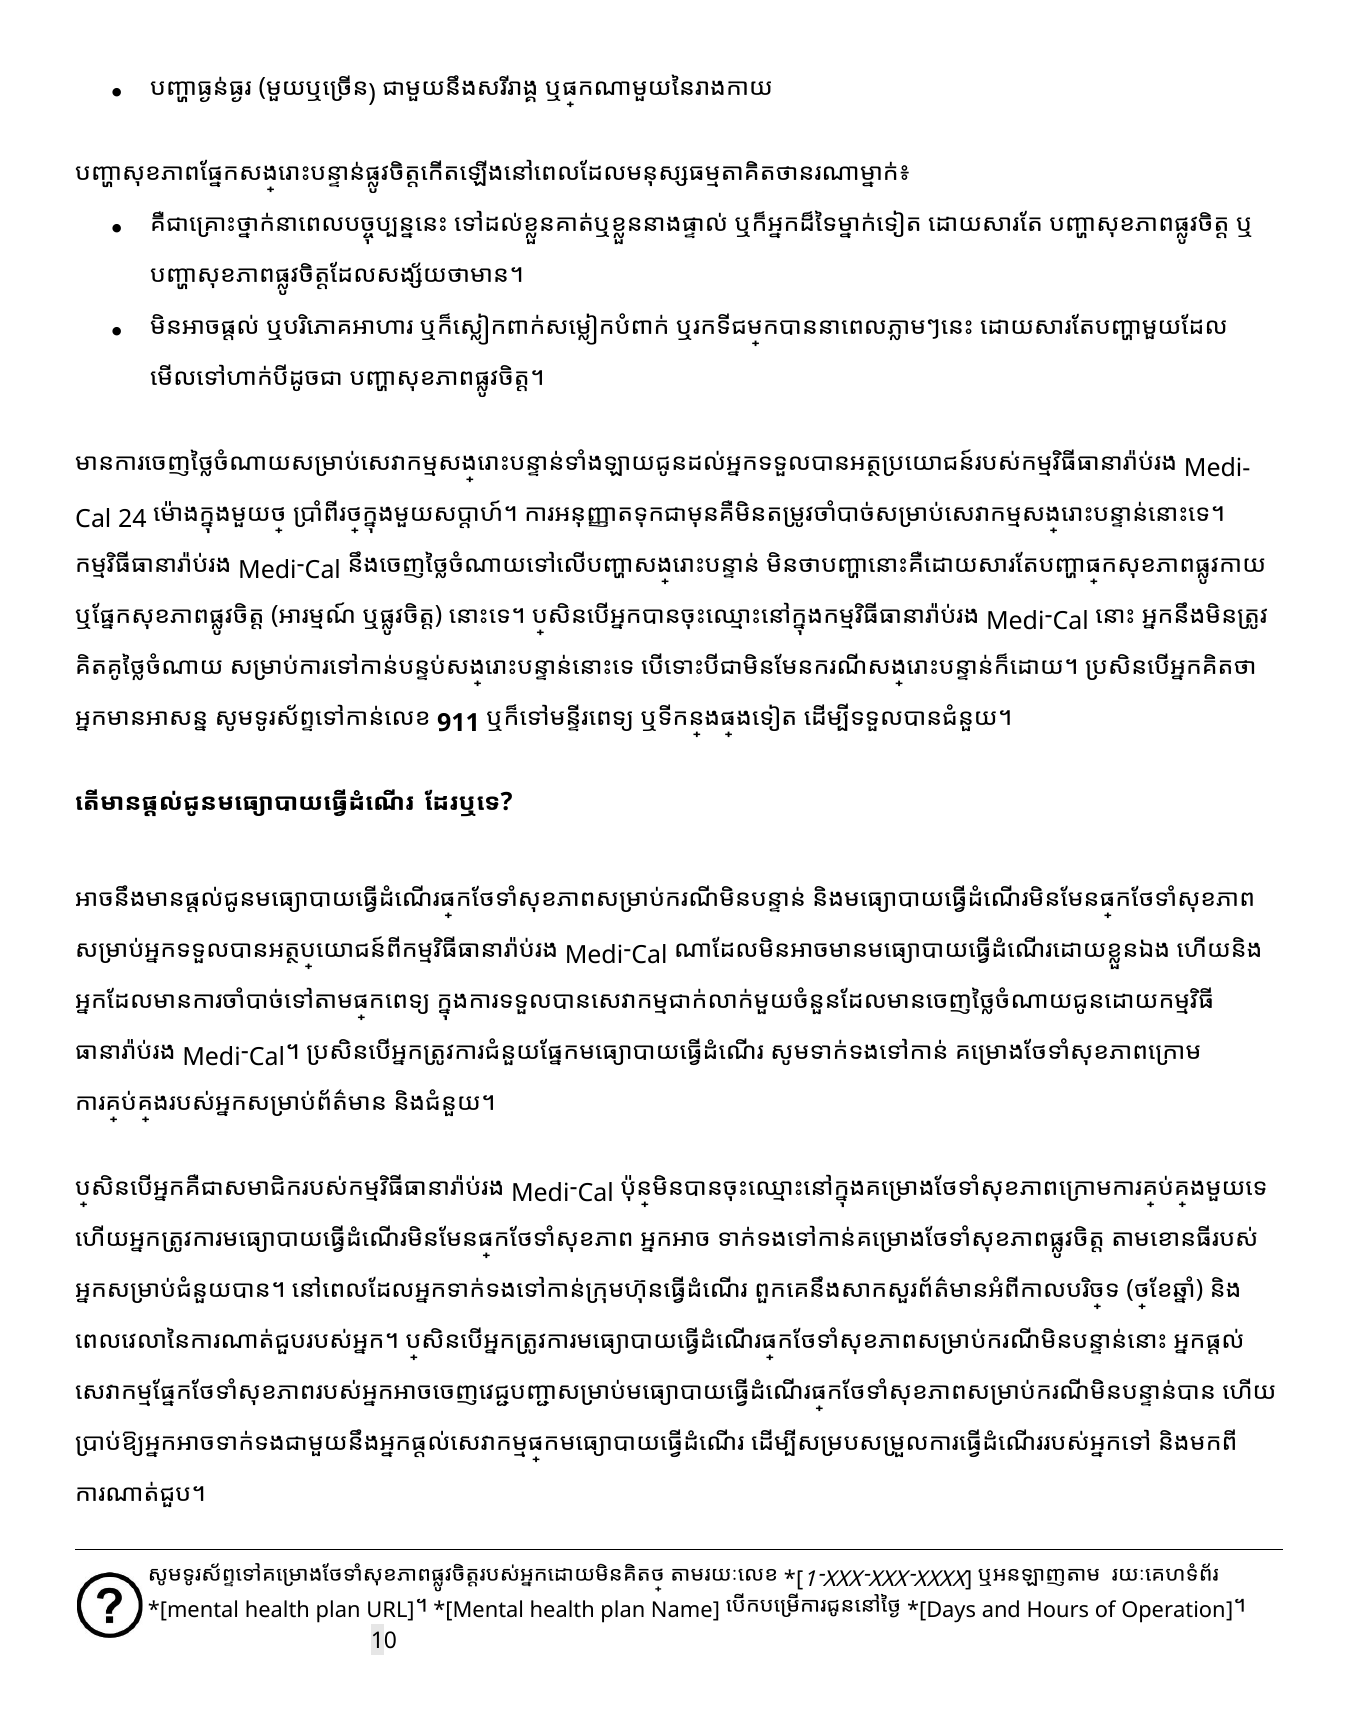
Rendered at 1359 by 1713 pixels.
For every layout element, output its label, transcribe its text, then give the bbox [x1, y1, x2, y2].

list មិនអាចផ្តល់ ឬបរិភោគអាហារ ឬក៏ស្លៀកពាក់សម្លៀកបំពាក់ ឬរកទីជម្រកបាននាពេលភ្លាមៗនេះ ដោយសារតែបញ្ហាមួយដែលមើលទៅហាក់បីដូចជា បញ្ហាសុខភាពផ្លូវចិត្ត។ [112, 313, 1283, 398]
text មានការចេញថ្លៃចំណាយសម្រាប់សេវាកម្មសង្គ្រោះបន្ទាន់ទាំងឡាយជូនដល់អ្នកទទួលបានអត្ថប្រយោជន៍របស់កម្មវិធីធានារ៉ាប់រង Medi-Cal 24 ម៉ោងក្នុងមួយថ្ងៃ ប្រាំពីរថ្ងៃក្នុងមួយសប្តាហ៍។ ការអនុញ្ញាតទុកជាមុនគឺមិនតម្រូវចាំបាច់សម្រាប់សេវាកម្មសង្គ្រោះបន្ទាន់នោះទេ។ កម្មវិធីធានារ៉ាប់រង Medi-Cal នឹងចេញថ្លៃចំណាយទៅលើបញ្ហាសង្គ្រោះបន្ទាន់ មិនថាបញ្ហានោះគឺដោយសារតែបញ្ហាផ្នែកសុខភាពផ្លូវកាយ ឬផ្នែកសុខភាពផ្លូវចិត្ត (អារម្មណ៍ ឬផ្លូវចិត្ត) នោះទេ។ ប្រសិនបើអ្នកបានចុះឈ្មោះនៅក្នុងកម្មវិធីធានារ៉ាប់រង Medi-Cal នោះ អ្នកនឹងមិនត្រូវគិតគូថ្លៃចំណាយ សម្រាប់ការទៅកាន់បន្ទប់សង្គ្រោះបន្ទាន់នោះទេ បើទោះបីជាមិនមែនករណីសង្គ្រោះបន្ទាន់ក៏ដោយ។ ប្រសិនបើអ្នកគិតថាអ្នកមានអាសន្ន សូមទូរស័ព្ទទៅកាន់លេខ 911 ឬក៏ទៅមន្ទីរពេទ្យ ឬទីកន្លែងផ្សេងទៀត ដើម្បីទទួលបានជំនួយ។ [75, 449, 1283, 739]
text អាចនឹងមានផ្ដល់ជូនមធ្យោបាយធ្វើដំណើរផ្នែកថែទាំសុខភាពសម្រាប់ករណីមិនបន្ទាន់ និងមធ្យោបាយធ្វើដំណើរមិនមែនផ្នែកថែទាំសុខភាព សម្រាប់អ្នកទទួលបានអត្ថប្រយោជន៍ពីកម្មវិធីធានារ៉ាប់រង Medi-Cal ណាដែលមិនអាចមានមធ្យោបាយធ្វើដំណើរដោយខ្លួនឯង ហើយនិងអ្នកដែលមានការចាំបាច់ទៅតាមផ្នែកពេទ្យ ក្នុងការទទួលបានសេវាកម្មជាក់លាក់មួយចំនួនដែលមានចេញថ្លៃចំណាយជូនដោយកម្មវិធីធានារ៉ាប់រង Medi-Cal។ ប្រសិនបើអ្នកត្រូវការជំនួយផ្នែកមធ្យោបាយធ្វើដំណើរ សូមទាក់ទងទៅកាន់ គម្រោងថែទាំសុខភាពក្រោមការគ្រប់គ្រងរបស់អ្នកសម្រាប់ព័ត៌មាន និងជំនួយ។ [75, 885, 1283, 1124]
text ប្រសិនបើអ្នកគឺជាសមាជិករបស់កម្មវិធីធានារ៉ាប់រង Medi-Cal ប៉ុន្តែមិនបានចុះឈ្មោះនៅក្នុងគម្រោងថែទាំសុខភាពក្រោមការគ្រប់គ្រងមួយទេ ហើយអ្នកត្រូវការមធ្យោបាយធ្វើដំណើរមិនមែនផ្នែកថែទាំសុខភាព អ្នកអាច ទាក់ទងទៅកាន់គម្រោងថែទាំសុខភាពផ្លូវចិត្ត តាមខោនធីរបស់អ្នកសម្រាប់ជំនួយបាន។ នៅពេលដែលអ្នកទាក់ទងទៅកាន់ក្រុមហ៊ុនធ្វើដំណើរ ពួកគេនឹងសាកសួរព័ត៌មានអំពីកាលបរិច្ឆេទ (ថ្ងៃខែឆ្នាំ) និងពេលវេលានៃការណាត់ជួបរបស់អ្នក។ ប្រសិនបើអ្នកត្រូវការមធ្យោបាយធ្វើដំណើរផ្នែកថែទាំសុខភាពសម្រាប់ករណីមិនបន្ទាន់នោះ អ្នកផ្តល់សេវាកម្មផ្នែកថែទាំសុខភាពរបស់អ្នកអាចចេញវេជ្ជបញ្ជាសម្រាប់មធ្យោបាយធ្វើដំណើរផ្នែកថែទាំសុខភាពសម្រាប់ករណីមិនបន្ទាន់បាន ហើយប្រាប់ឱ្យអ្នកអាចទាក់ទងជាមួយនឹងអ្នកផ្តល់សេវាកម្មផ្នែកមធ្យោបាយធ្វើដំណើរ ដើម្បីសម្របសម្រួលការធ្វើដំណើររបស់អ្នកទៅ និងមកពីការណាត់ជួប។ [75, 1175, 1283, 1515]
list បញ្ហាធ្ងន់ធ្ងរ (មួយឬច្រើន) ជាមួយនឹងសរីរាង្គ ឬផ្នែកណាមួយនៃរាងកាយ [112, 75, 1283, 109]
picture [77, 1572, 143, 1638]
text បញ្ហាសុខភាពផ្នែកសង្គ្រោះបន្ទាន់ផ្លូវចិត្តកើតឡើងនៅពេលដែលមនុស្សធម្មតាគិតថានរណាម្នាក់៖ [75, 160, 1283, 194]
list គឺជាគ្រោះថ្នាក់នាពេលបច្ចុប្បន្ននេះ ទៅដល់ខ្លួនគាត់ឬខ្លួននាងផ្ទាល់ ឬក៏អ្នកដ៏ទៃម្នាក់ទៀត ដោយសារតែ បញ្ហាសុខភាពផ្លូវចិត្ត ឬបញ្ហាសុខភាពផ្លូវចិត្តដែលសង្ស័យថាមាន។ [112, 211, 1283, 296]
text តើមានផ្ដល់ជូនមធ្យោបាយធ្វើដំណើរ ដែរឬទេ? [75, 790, 1283, 824]
